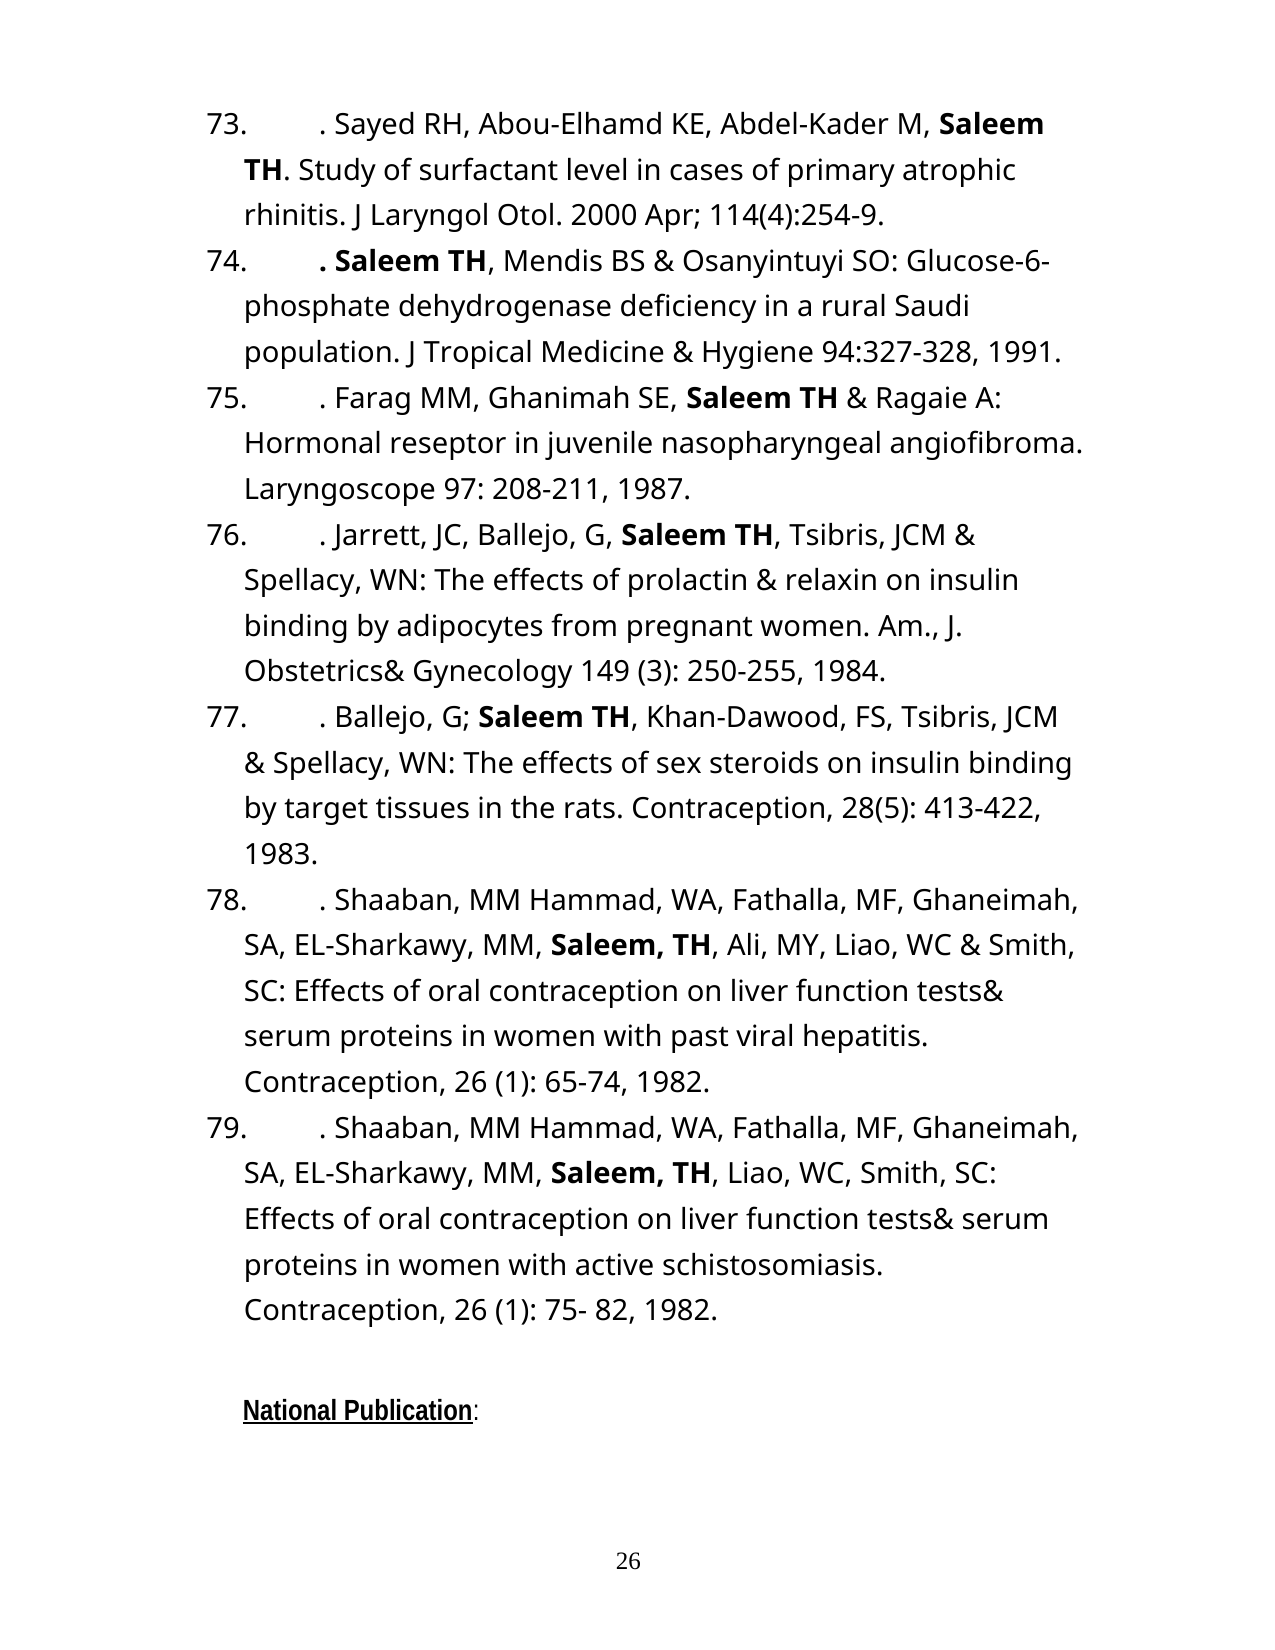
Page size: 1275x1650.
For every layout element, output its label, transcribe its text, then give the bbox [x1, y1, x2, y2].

list . Shaaban, MM Hammad, WA, Fathalla, MF, Ghaneimah, SA, EL-Sharkawy, MM, Saleem, TH, Ali, MY, Liao, WC & Smith, SC: Effects of oral contraception on liver function tests& serum proteins in women with past viral hepatitis. Contraception, 26 (1): 65-74, 1982. [206, 879, 1087, 1101]
list . Jarrett, JC, Ballejo, G, Saleem TH, Tsibris, JCM & Spellacy, WN: The effects of prolactin & relaxin on insulin binding by adipocytes from pregnant women. Am., J. Obstetrics& Gynecology 149 (3): 250-255, 1984. [206, 514, 1087, 690]
list . Saleem TH, Mendis BS & Osanyintuyi SO: Glucose-6-phosphate dehydrogenase deficiency in a rural Saudi population. J Tropical Medicine & Hygiene 94:327-328, 1991. [206, 240, 1087, 371]
list . Shaaban, MM Hammad, WA, Fathalla, MF, Ghaneimah, SA, EL-Sharkawy, MM, Saleem, TH, Liao, WC, Smith, SC: Effects of oral contraception on liver function tests& serum proteins in women with active schistosomiasis. Contraception, 26 (1): 75- 82, 1982. [206, 1107, 1087, 1329]
text National Publication: [243, 1393, 1087, 1427]
list . Sayed RH, Abou-Elhamd KE, Abdel-Kader M, Saleem TH. Study of surfactant level in cases of primary atrophic rhinitis. J Laryngol Otol. 2000 Apr; 114(4):254-9. [206, 103, 1087, 234]
list . Farag MM, Ghanimah SE, Saleem TH & Ragaie A: Hormonal reseptor in juvenile nasopharyngeal angiofibroma. Laryngoscope 97: 208-211, 1987. [206, 377, 1087, 508]
list . Ballejo, G; Saleem TH, Khan-Dawood, FS, Tsibris, JCM & Spellacy, WN: The effects of sex steroids on insulin binding by target tissues in the rats. Contraception, 28(5): 413-422, 1983. [206, 696, 1087, 873]
